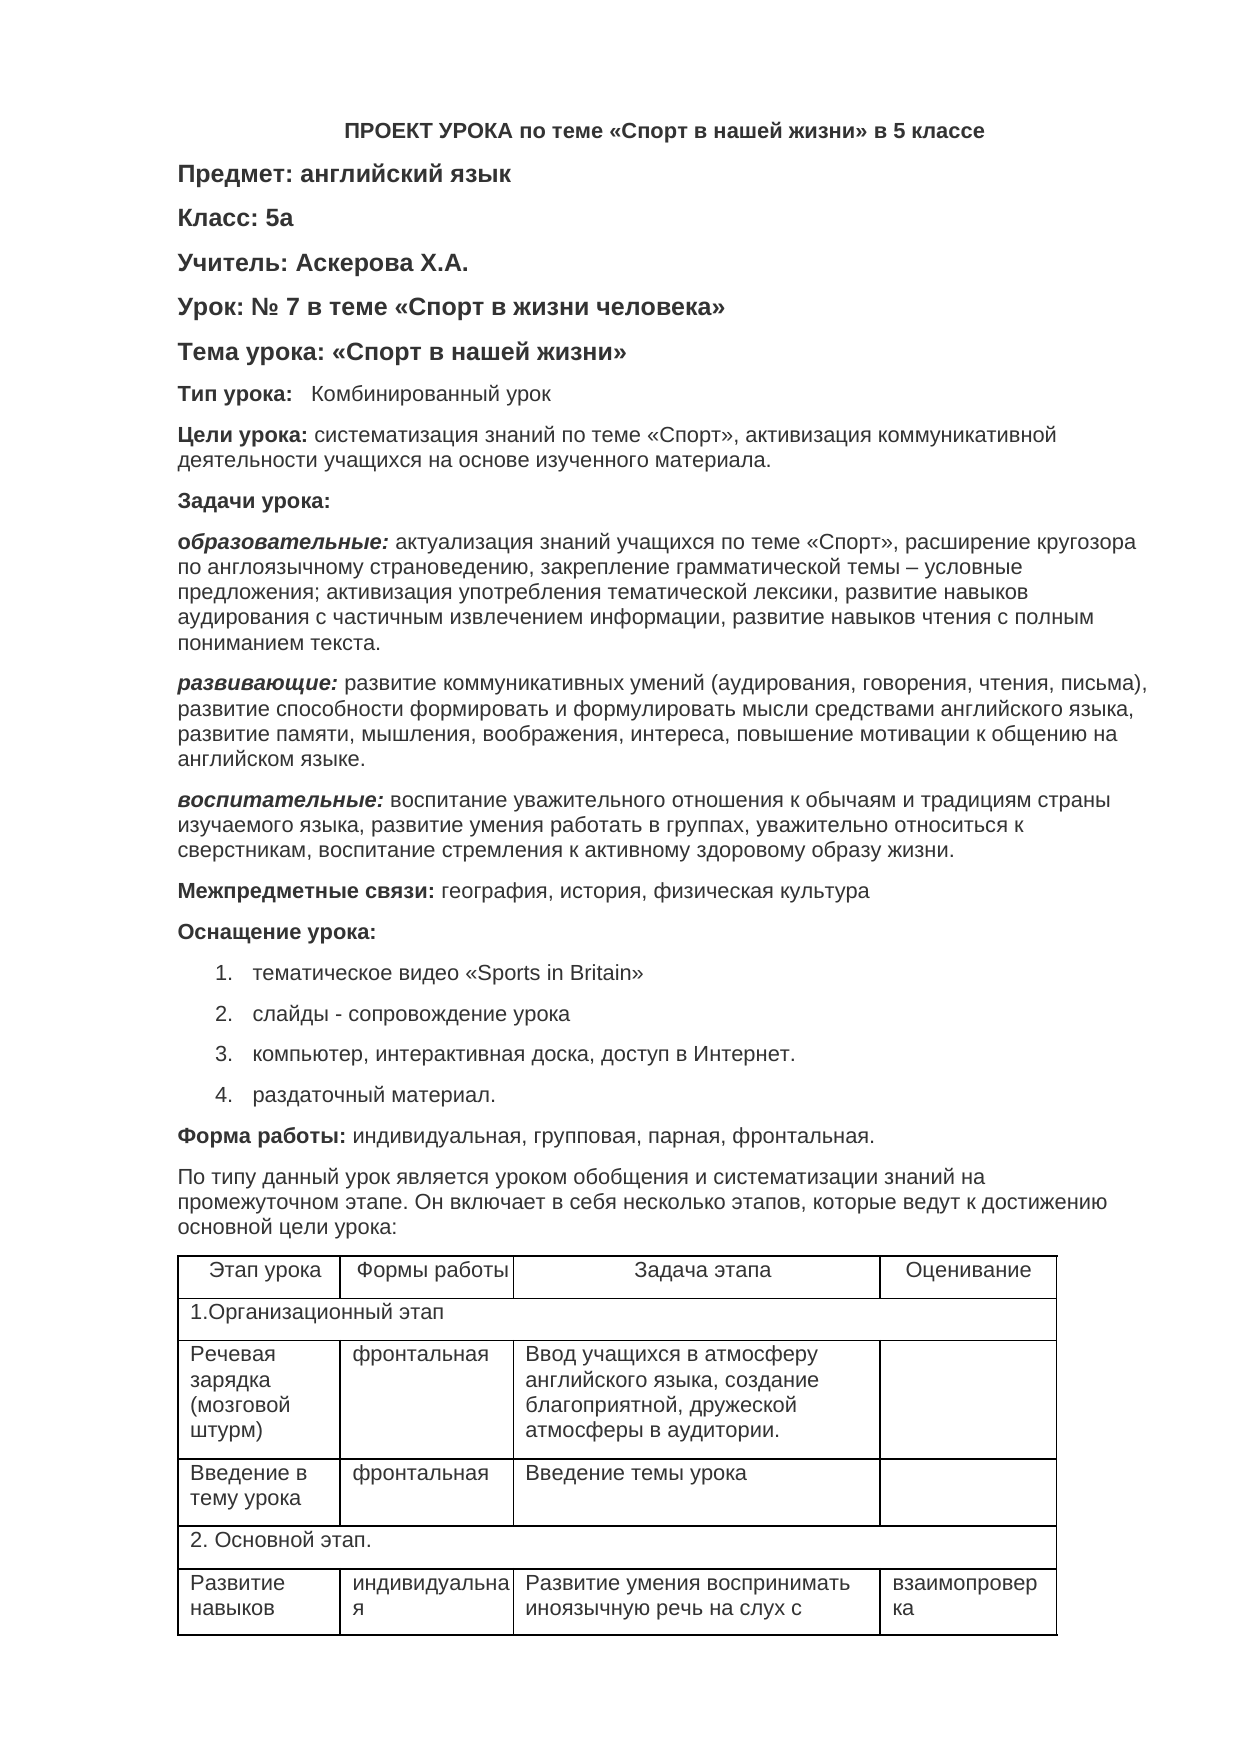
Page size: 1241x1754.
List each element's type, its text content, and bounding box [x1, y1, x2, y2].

table_header Оценивание [881, 1257, 1056, 1297]
list раздаточный материал. [215, 1082, 1152, 1107]
text Учитель: Аскерова Х.А. [177, 248, 1152, 276]
table_cell Ввод учащихся в атмосферу английского языка, создание благоприятной, дружеской атмосферы в аудитории. [514, 1341, 879, 1458]
text По типу данный урок является уроком обобщения и систематизации знаний на промежуточном этапе. Он включает в себя несколько этапов, которые ведут к достижению основной цели урока: [177, 1164, 1152, 1239]
table_header Формы работы [341, 1257, 513, 1297]
text Предмет: английский язык [177, 159, 1152, 188]
text развивающие: развитие коммуникативных умений (аудирования, говорения, чтения, письма), развитие способности формировать и формулировать мысли средствами английского языка, развитие памяти, мышления, воображения, интереса, повышение мотивации к общению на английском языке. [177, 670, 1152, 771]
list тематическое видео «Sports in Britain» [215, 959, 1152, 985]
text Оснащение урока: [177, 919, 1152, 944]
text Класс: 5а [177, 203, 1152, 232]
table_cell Речевая зарядка (мозговой штурм) [179, 1341, 339, 1458]
table_cell индивидуальная [341, 1570, 513, 1634]
list слайды - сопровождение урока [215, 1000, 1152, 1026]
table_cell взаимопроверка [881, 1570, 1056, 1634]
text Межпредметные связи: география, история, физическая культура [177, 878, 1152, 903]
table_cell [514, 1570, 879, 1634]
table_cell 1.Организационный этап [179, 1299, 1056, 1340]
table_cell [179, 1570, 339, 1634]
table_cell фронтальная [341, 1460, 513, 1525]
table_cell [881, 1460, 1056, 1525]
list компьютер, интерактивная доска, доступ в Интернет. [215, 1041, 1152, 1066]
table_cell фронтальная [341, 1341, 513, 1458]
text воспитательные: воспитание уважительного отношения к обычаям и традициям страны изучаемого языка, развитие умения работать в группах, уважительно относиться к сверстникам, воспитание стремления к активному здоровому образу жизни. [177, 787, 1152, 862]
table_header Этап урока [179, 1257, 339, 1297]
text Тип урока: Комбинированный урок [177, 381, 1152, 406]
text Форма работы: индивидуальная, групповая, парная, фронтальная. [177, 1123, 1152, 1148]
text ПРОЕКТ УРОКА по теме «Спорт в нашей жизни» в 5 классе [177, 118, 1152, 143]
text образовательные: актуализация знаний учащихся по теме «Спорт», расширение кругозора по англоязычному страноведению, закрепление грамматической темы – условные предложения; активизация употребления тематической лексики, развитие навыков аудирования с частичным извлечением информации, развитие навыков чтения с полным пониманием текста. [177, 528, 1152, 654]
text Урок: № 7 в теме «Спорт в жизни человека» [177, 292, 1152, 321]
table_header Задача этапа [514, 1257, 879, 1297]
table_cell 2. Основной этап. [179, 1527, 1056, 1568]
text Задачи урока: [177, 488, 1152, 513]
text Тема урока: «Спорт в нашей жизни» [177, 336, 1152, 365]
table_cell Введение темы урока [514, 1460, 879, 1525]
table_cell [881, 1341, 1056, 1458]
text Цели урока: систематизация знаний по теме «Спорт», активизация коммуникативной деятельности учащихся на основе изученного материала. [177, 422, 1152, 472]
table_cell Введение в тему урока [179, 1460, 339, 1525]
